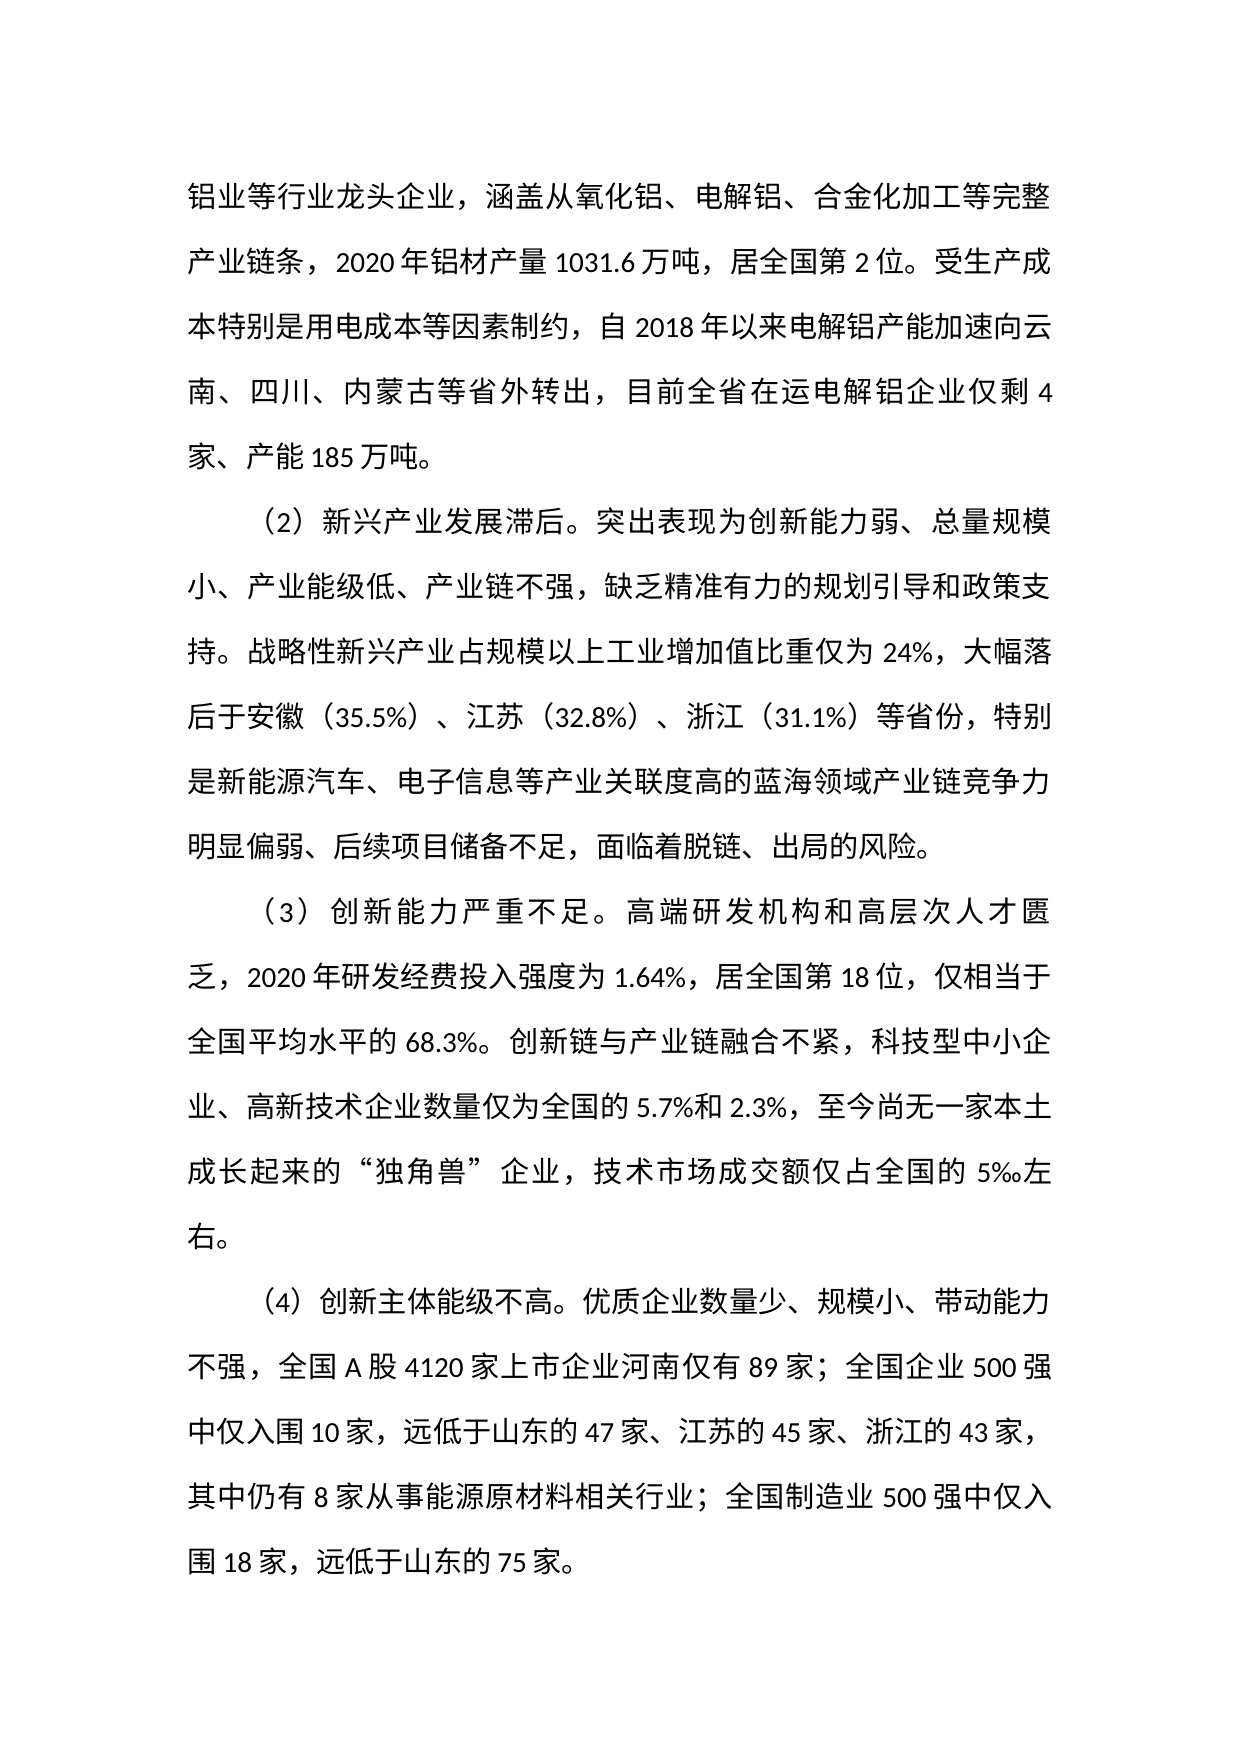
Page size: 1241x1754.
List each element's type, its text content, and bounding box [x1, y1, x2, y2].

text （4）创新主体能级不高。优质企业数量少、规模小、带动能力不强，全国A股4120家上市企业河南仅有89家；全国企业500强中仅入围10家，远低于山东的47家、江苏的45家、浙江的43家，其中仍有8家从事能源原材料相关行业；全国制造业500强中仅入围18家，远低于山东的75家。 [187, 1267, 1053, 1592]
text （3）创新能力严重不足。高端研发机构和高层次人才匮乏，2020年研发经费投入强度为1.64%，居全国第18位，仅相当于全国平均水平的68.3%。创新链与产业链融合不紧，科技型中小企业、高新技术企业数量仅为全国的5.7%和2.3%，至今尚无一家本土成长起来的“独角兽”企业，技术市场成交额仅占全国的5‰左右。 [187, 877, 1053, 1267]
text （2）新兴产业发展滞后。突出表现为创新能力弱、总量规模小、产业能级低、产业链不强，缺乏精准有力的规划引导和政策支持。战略性新兴产业占规模以上工业增加值比重仅为24%，大幅落后于安徽（35.5%）、江苏（32.8%）、浙江（31.1%）等省份，特别是新能源汽车、电子信息等产业关联度高的蓝海领域产业链竞争力明显偏弱、后续项目储备不足，面临着脱链、出局的风险。 [187, 487, 1053, 877]
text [187, 162, 1053, 487]
